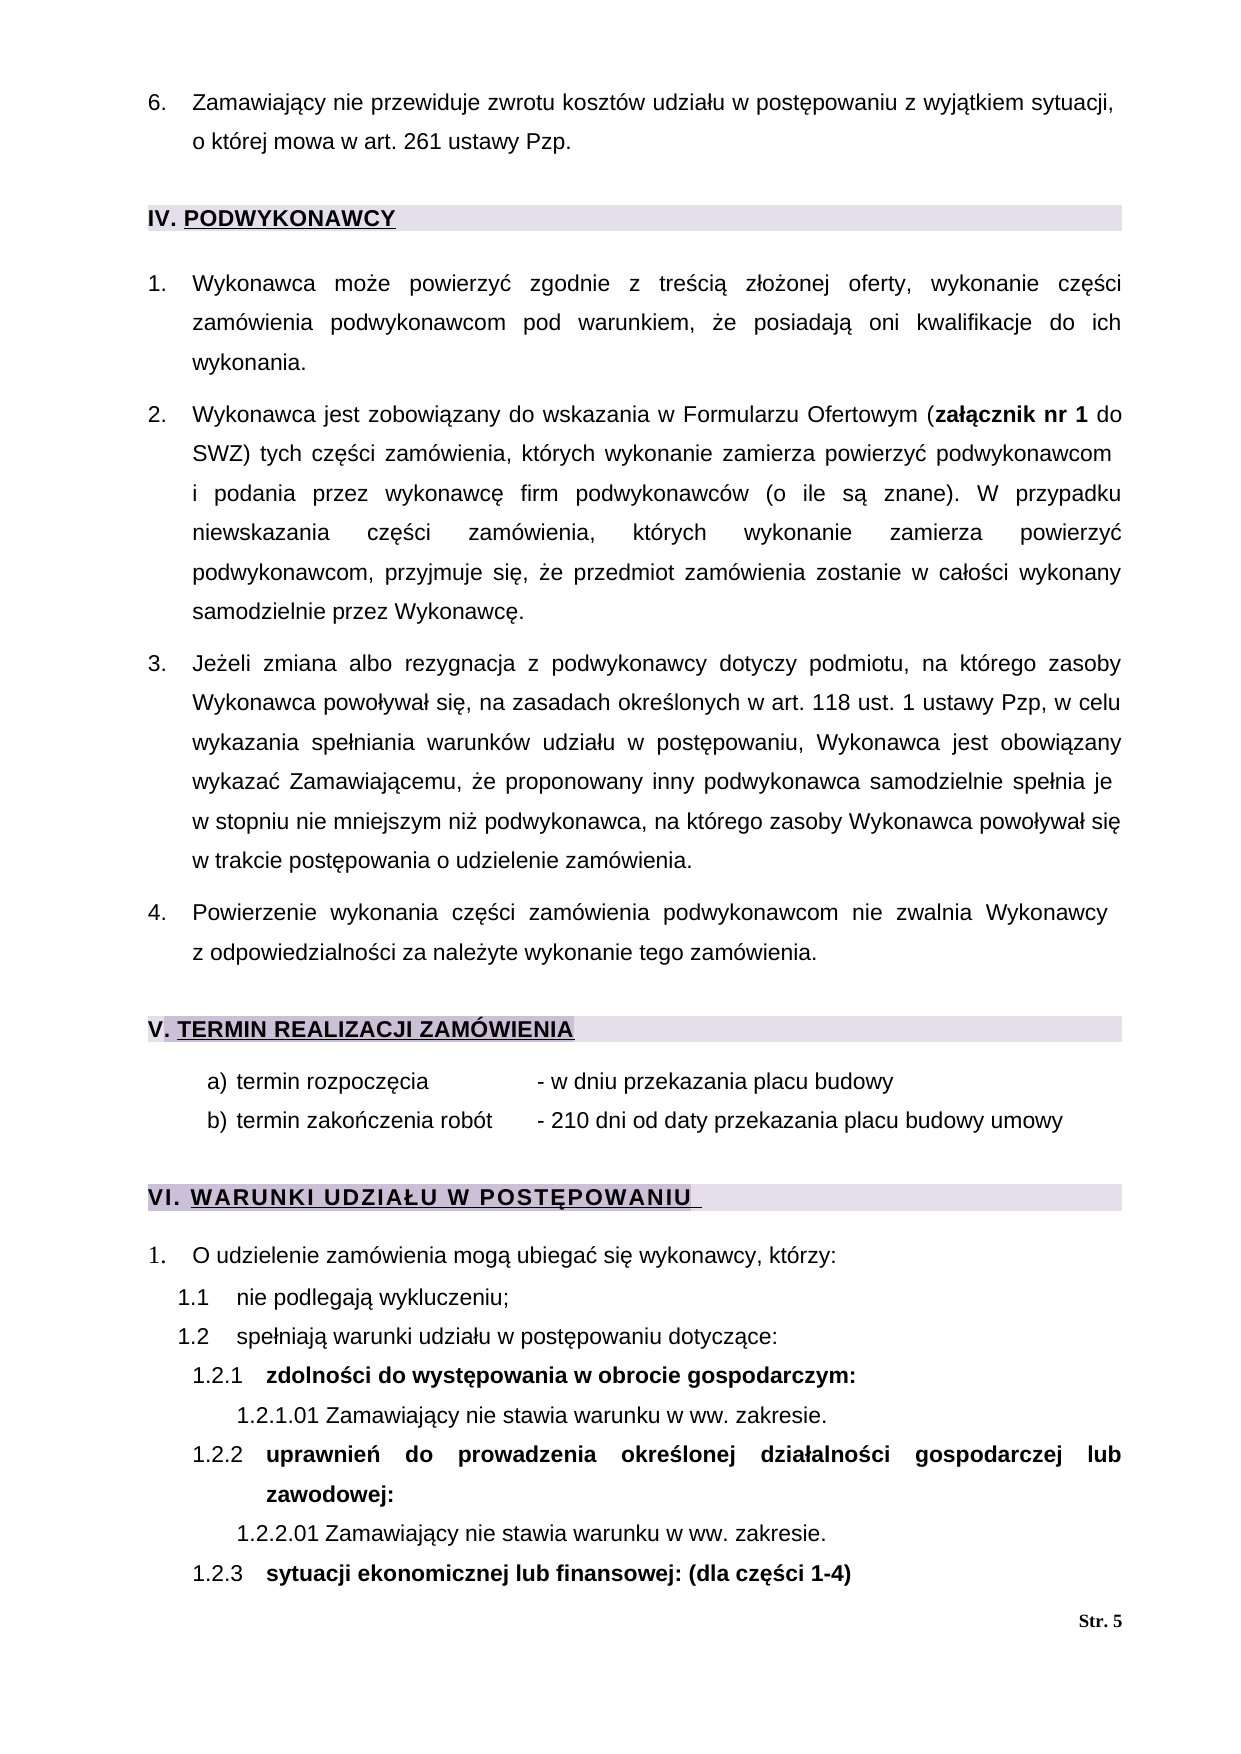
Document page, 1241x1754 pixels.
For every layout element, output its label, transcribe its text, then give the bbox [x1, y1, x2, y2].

list sytuacji ekonomicznej lub finansowej: (dla części 1-4) [192, 1560, 1122, 1586]
list zdolności do występowania w obrocie gospodarczym: [192, 1362, 1122, 1389]
list 1.2.1.01 Zamawiający nie stawia warunku w ww. zakresie. [236, 1402, 1122, 1428]
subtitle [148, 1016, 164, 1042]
list termin zakończenia robót - 210 dni od daty przekazania placu budowy umowy [207, 1107, 1122, 1133]
list Wykonawca jest zobowiązany do wskazania w Formularzu Ofertowym (załącznik nr 1 do SWZ) tych części zamówienia, których wykonanie zamierza powierzyć podwykonawcom i podania przez wykonawcę firm podwykonawców (o ile są znane). W przypadku niewskazania części zamówienia, których wykonanie zamierza powierzyć podwykonawcom, przyjmuje się, że przedmiot zamówienia zostanie w całości wykonany samodzielnie przez Wykonawcę. [148, 401, 1122, 624]
subtitle V. TERMIN REALIZACJI ZAMÓWIENIA [574, 1016, 1122, 1042]
subtitle IV. PODWYKONAWCY [148, 205, 1122, 231]
list nie podlegają wykluczeniu; [177, 1283, 1122, 1310]
list O udzielenie zamówienia mogą ubiegać się wykonawcy, którzy: [148, 1240, 1122, 1269]
list uprawnień do prowadzenia określonej działalności gospodarczej lub zawodowej: [192, 1441, 1122, 1507]
list Jeżeli zmiana albo rezygnacja z podwykonawcy dotyczy podmiotu, na którego zasoby Wykonawca powoływał się, na zasadach określonych w art. 118 ust. 1 ustawy Pzp, w celu wykazania spełniania warunków udziału w postępowaniu, Wykonawca jest obowiązany wykazać Zamawiającemu, że proponowany inny podwykonawca samodzielnie spełnia je w stopniu nie mniejszym niż podwykonawca, na którego zasoby Wykonawca powoływał się w trakcie postępowania o udzielenie zamówienia. [148, 650, 1122, 874]
list Powierzenie wykonania części zamówienia podwykonawcom nie zwalnia Wykonawcy z odpowiedzialności za należyte wykonanie tego zamówienia. [148, 899, 1122, 965]
list Zamawiający nie stawia warunku w ww. zakresie. [236, 1520, 1122, 1547]
list termin rozpoczęcia - w dniu przekazania placu budowy [207, 1068, 1122, 1094]
list spełniają warunki udziału w postępowaniu dotyczące: [177, 1323, 1122, 1349]
list Wykonawca może powierzyć zgodnie z treścią złożonej oferty, wykonanie części zamówienia podwykonawcom pod warunkiem, że posiadają oni kwalifikacje do ich wykonania. [148, 269, 1122, 375]
text VI. WARUNKI UDZIAŁU W POSTĘPOWANIU [691, 1184, 1122, 1211]
list Zamawiający nie przewiduje zwrotu kosztów udziału w postępowaniu z wyjątkiem sytuacji, o której mowa w art. 261 ustawy Pzp. [148, 89, 1122, 154]
